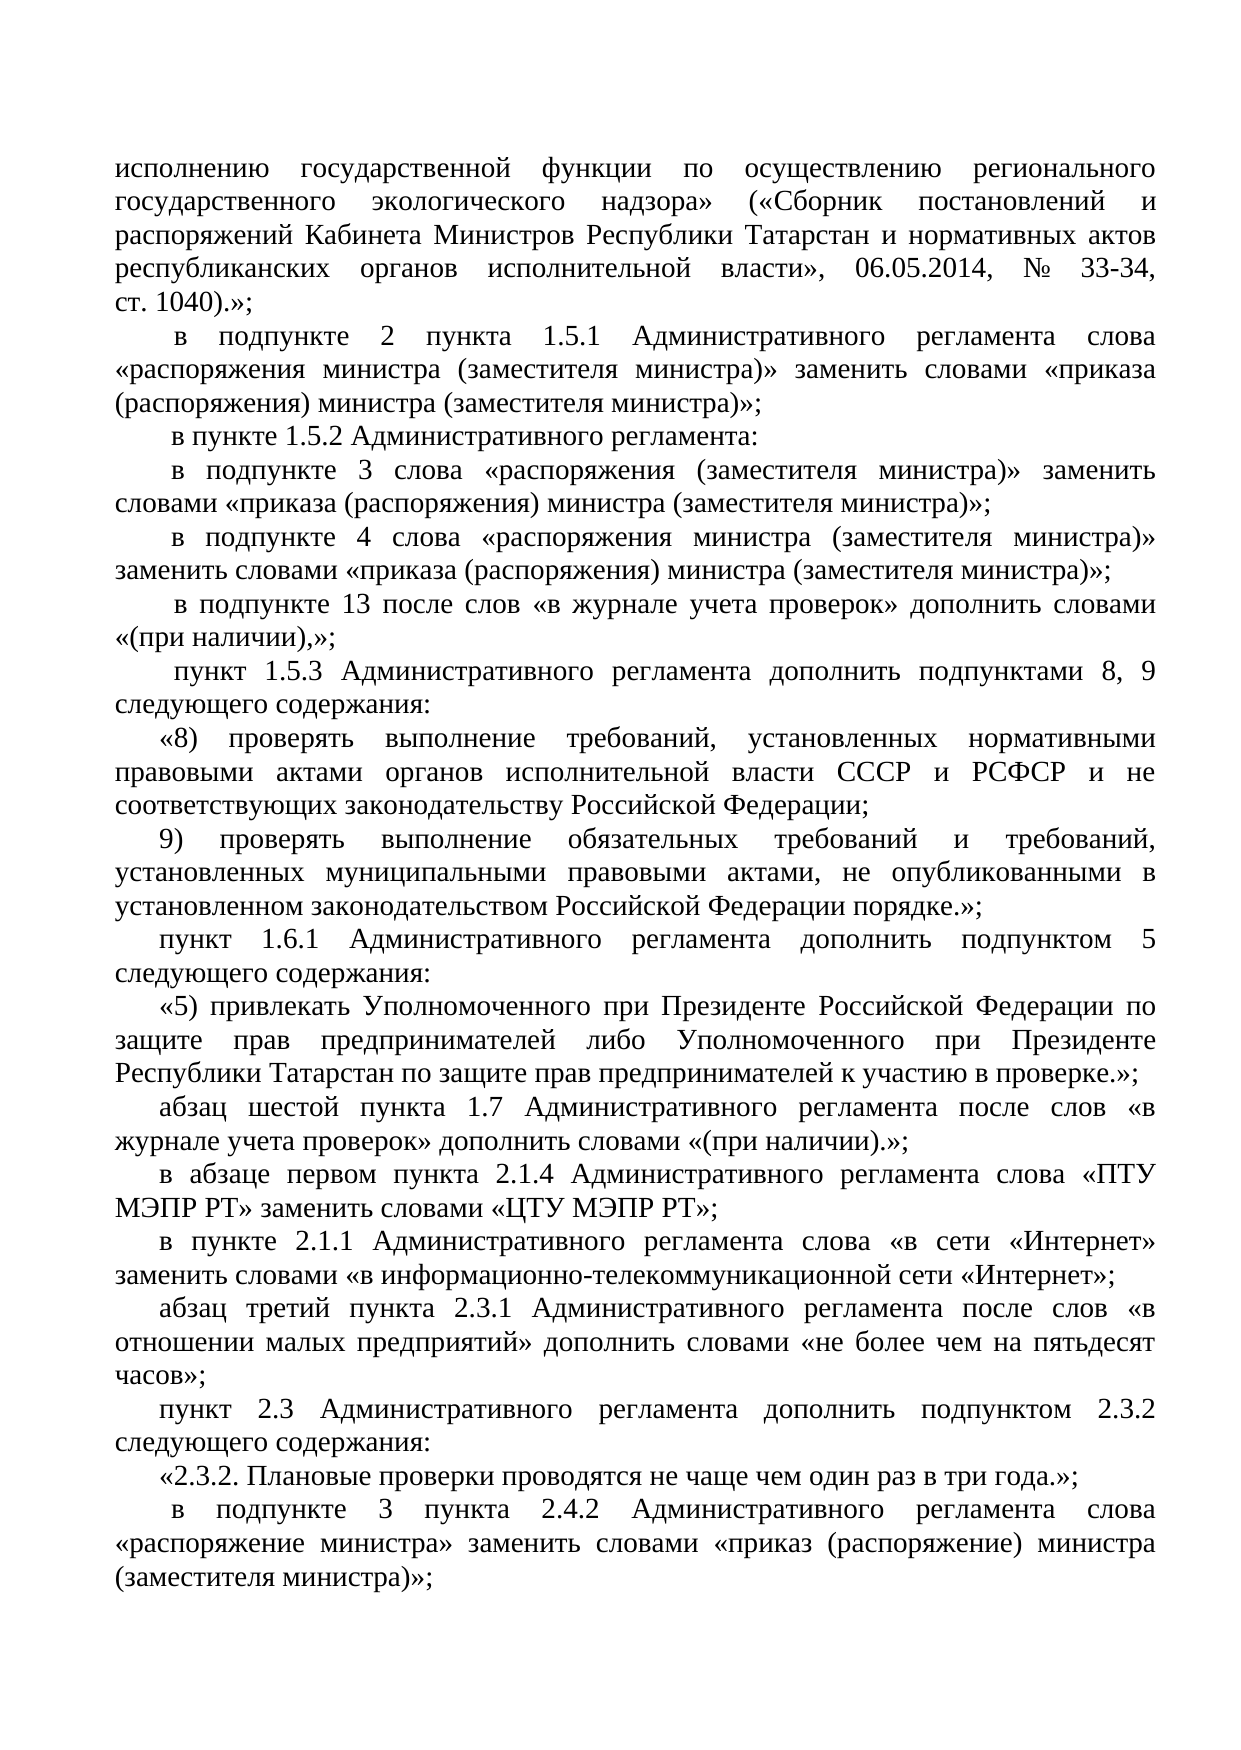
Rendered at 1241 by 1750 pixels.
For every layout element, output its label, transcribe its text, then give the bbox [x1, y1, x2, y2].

text в пункте 1.5.2 Административного регламента: [114, 418, 1157, 452]
text в подпункте 4 слова «распоряжения министра (заместителя министра)» заменить словами «приказа (распоряжения) министра (заместителя министра)»; [114, 519, 1157, 586]
text «2.3.2. Плановые проверки проводятся не чаще чем один раз в три года.»; [114, 1458, 1157, 1492]
text в пункте 2.1.1 Административного регламента слова «в сети «Интернет» заменить словами «в информационно-телекоммуникационной сети «Интернет»; [114, 1223, 1157, 1290]
text в подпункте 2 пункта 1.5.1 Административного регламента слова «распоряжения министра (заместителя министра)» заменить словами «приказа (распоряжения) министра (заместителя министра)»; [114, 318, 1157, 418]
text в подпункте 13 после слов «в журнале учета проверок» дополнить словами «(при наличии),»; [114, 586, 1157, 653]
text абзац шестой пункта 1.7 Административного регламента после слов «в журнале учета проверок» дополнить словами «(при наличии).»; [114, 1089, 1157, 1156]
text 9) проверять выполнение обязательных требований и требований, установленных муниципальными правовыми актами, не опубликованными в установленном законодательством Российской Федерации порядке.»; [114, 821, 1157, 921]
text в подпункте 3 пункта 2.4.2 Административного регламента слова «распоряжение министра» заменить словами «приказ (распоряжение) министра (заместителя министра)»; [114, 1492, 1157, 1592]
text пункт 1.5.3 Административного регламента дополнить подпунктами 8, 9 следующего содержания: [114, 653, 1157, 720]
text в абзаце первом пункта 2.1.4 Административного регламента слова «ПТУ МЭПР РТ» заменить словами «ЦТУ МЭПР РТ»; [114, 1156, 1157, 1223]
text «5) привлекать Уполномоченного при Президенте Российской Федерации по защите прав предпринимателей либо Уполномоченного при Президенте Республики Татарстан по защите прав предпринимателей к участию в проверке.»; [114, 988, 1157, 1089]
text пункт 1.6.1 Административного регламента дополнить подпунктом 5 следующего содержания: [114, 921, 1157, 988]
text абзац третий пункта 2.3.1 Административного регламента после слов «в отношении малых предприятий» дополнить словами «не более чем на пятьдесят часов»; [114, 1290, 1157, 1391]
text в подпункте 3 слова «распоряжения (заместителя министра)» заменить словами «приказа (распоряжения) министра (заместителя министра)»; [114, 452, 1157, 519]
text «8) проверять выполнение требований, установленных нормативными правовыми актами органов исполнительной власти СССР и РСФСР и не соответствующих законодательству Российской Федерации; [114, 720, 1157, 821]
text пункт 2.3 Административного регламента дополнить подпунктом 2.3.2 следующего содержания: [114, 1391, 1157, 1458]
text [114, 150, 1157, 318]
